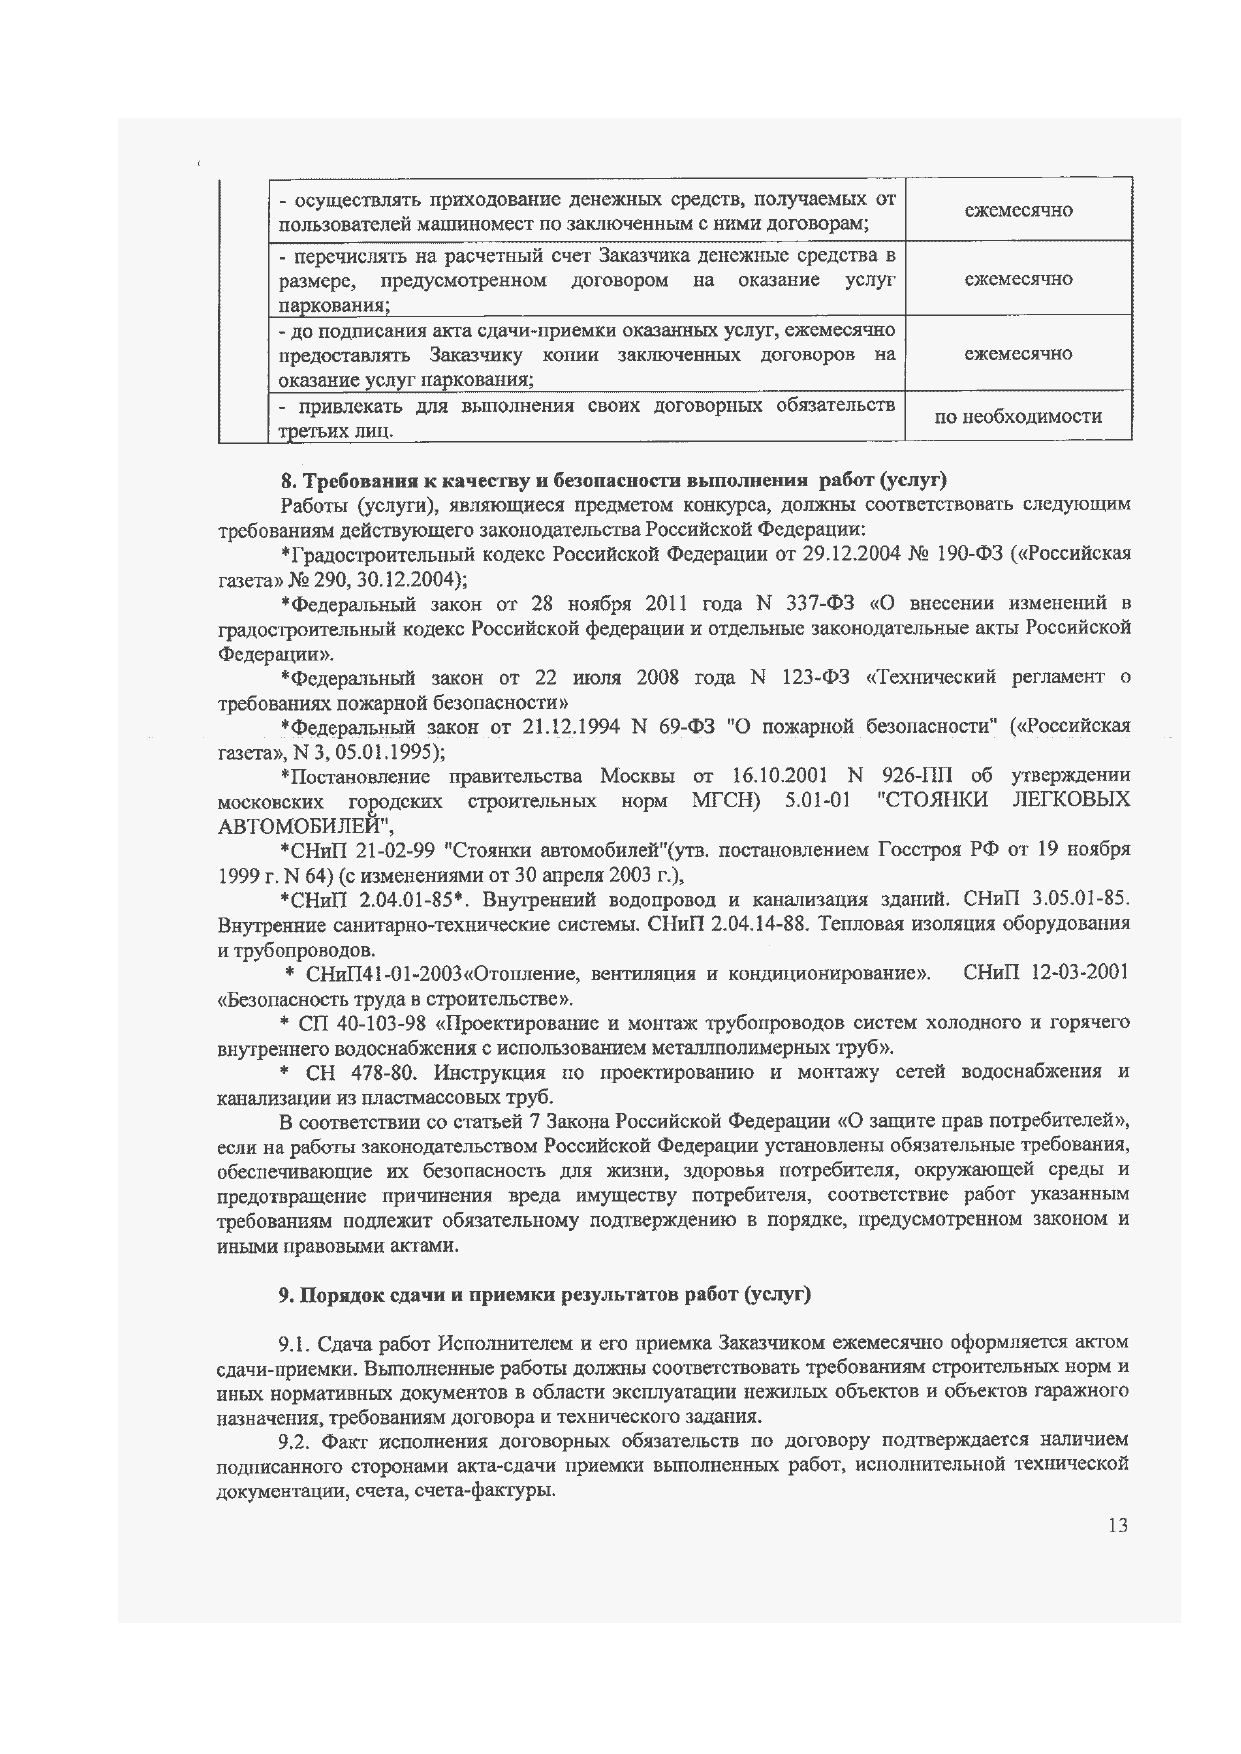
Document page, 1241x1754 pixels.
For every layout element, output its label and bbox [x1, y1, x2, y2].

picture [118, 118, 1182, 1623]
